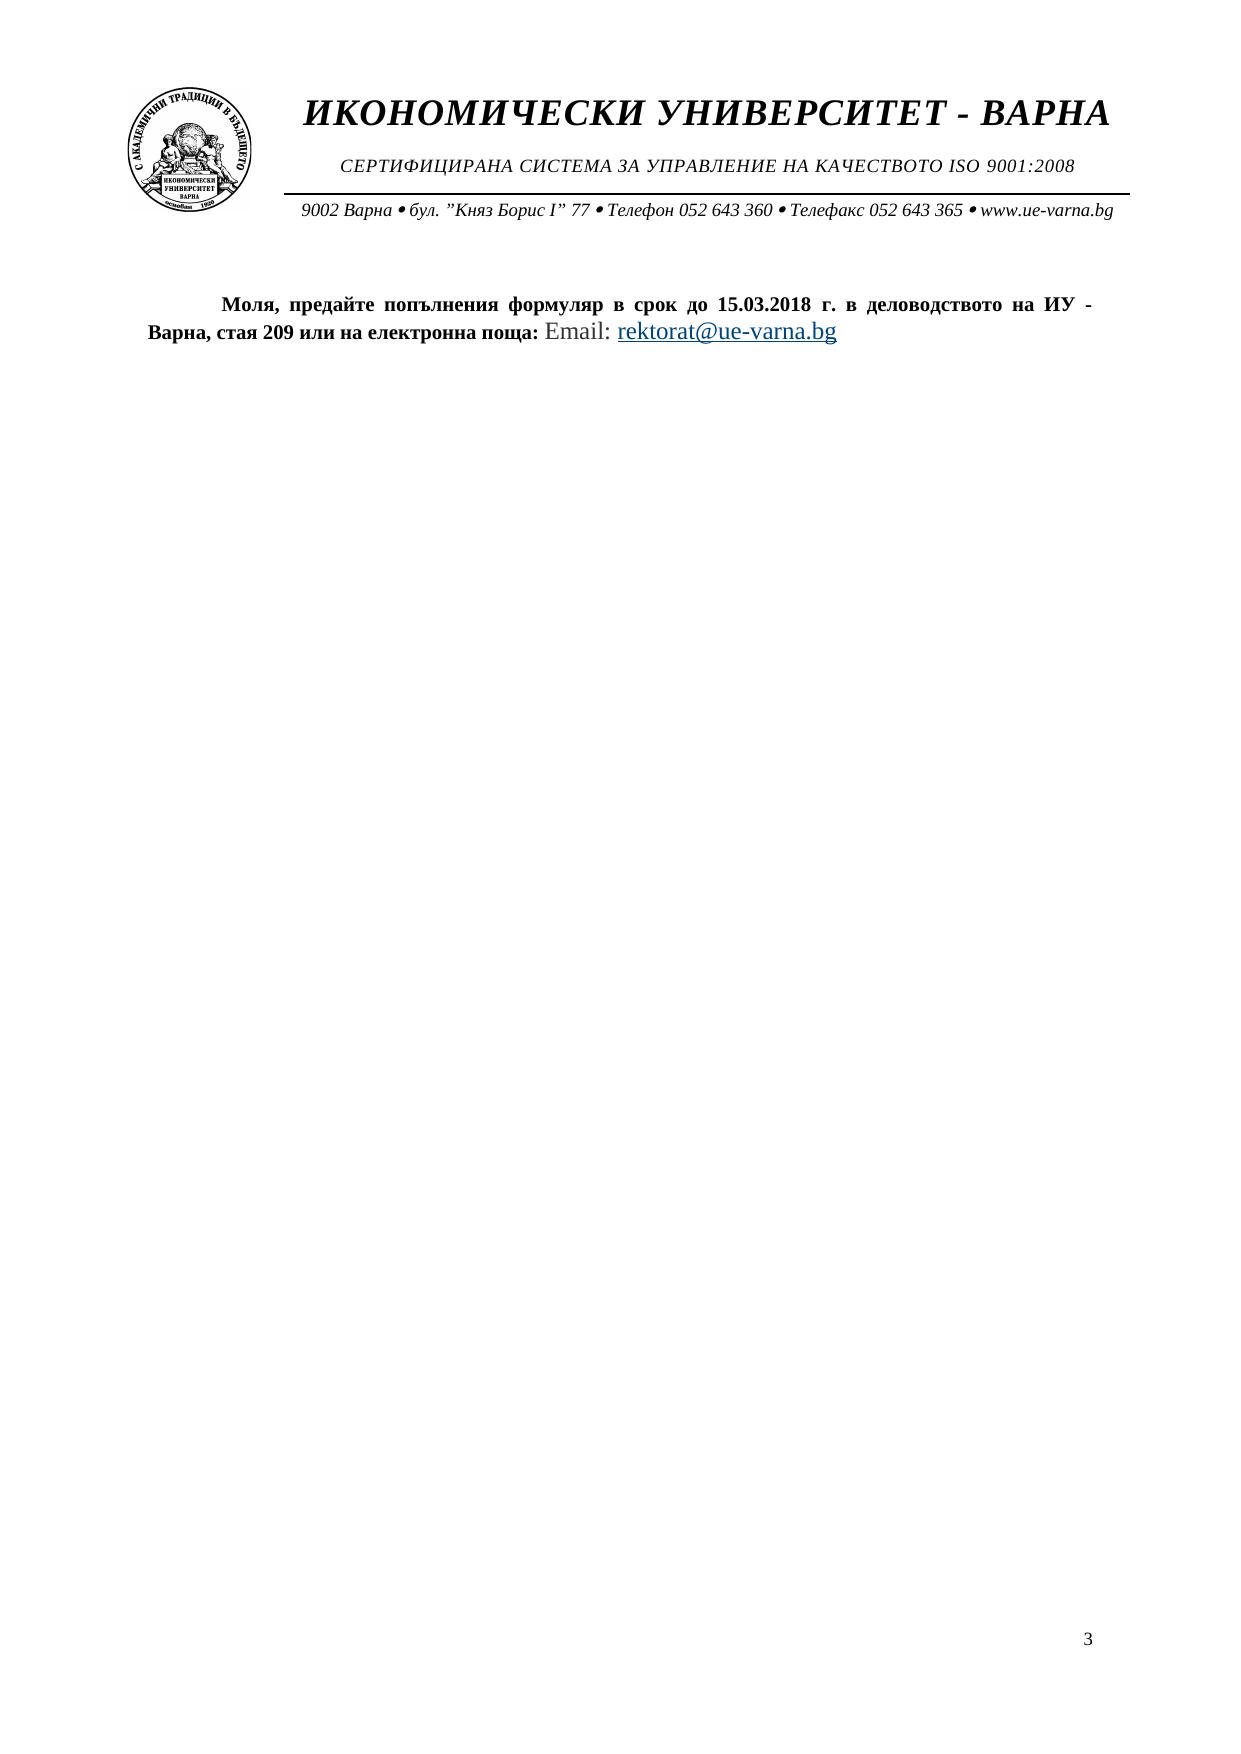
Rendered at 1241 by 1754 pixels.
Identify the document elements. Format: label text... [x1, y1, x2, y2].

text Моля, предайте попълнения формуляр в срок до 15.03.2018 г. в деловодството на ИУ -Варна, стая 209 или на електронна поща: Email: rektorat@ue-varna.bg [148, 292, 1093, 345]
picture [127, 87, 252, 212]
